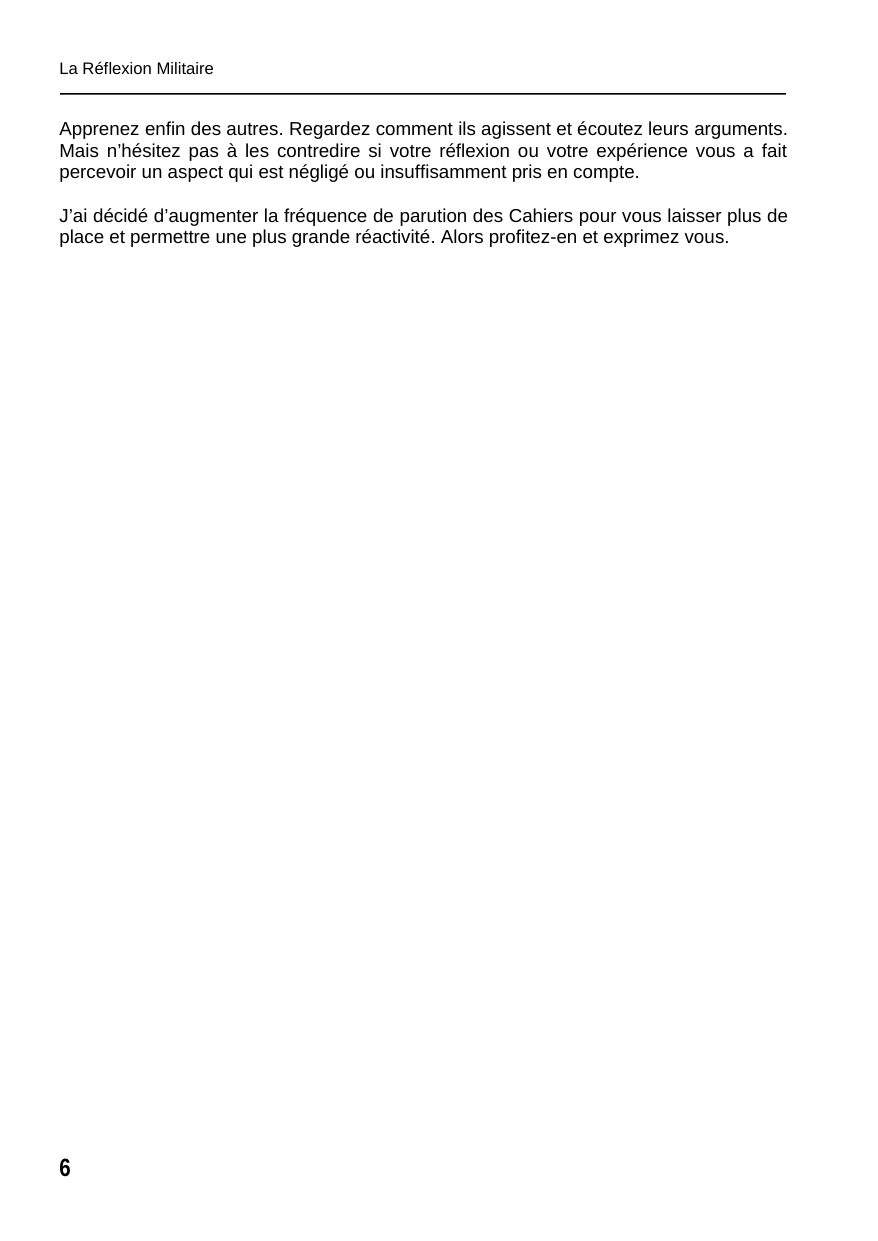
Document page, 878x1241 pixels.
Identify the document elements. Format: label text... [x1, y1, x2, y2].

text J’ai décidé d’augmenter la fréquence de parution des Cahiers pour vous laisser plus de place et permettre une plus grande réactivité. Alors profitez-en et exprimez vous. [59, 204, 788, 247]
text Apprenez enfin des autres. Regardez comment ils agissent et écoutez leurs arguments. Mais n’hésitez pas à les contredire si votre réflexion ou votre expérience vous a fait percevoir un aspect qui est négligé ou insuffisamment pris en compte. [59, 118, 788, 183]
